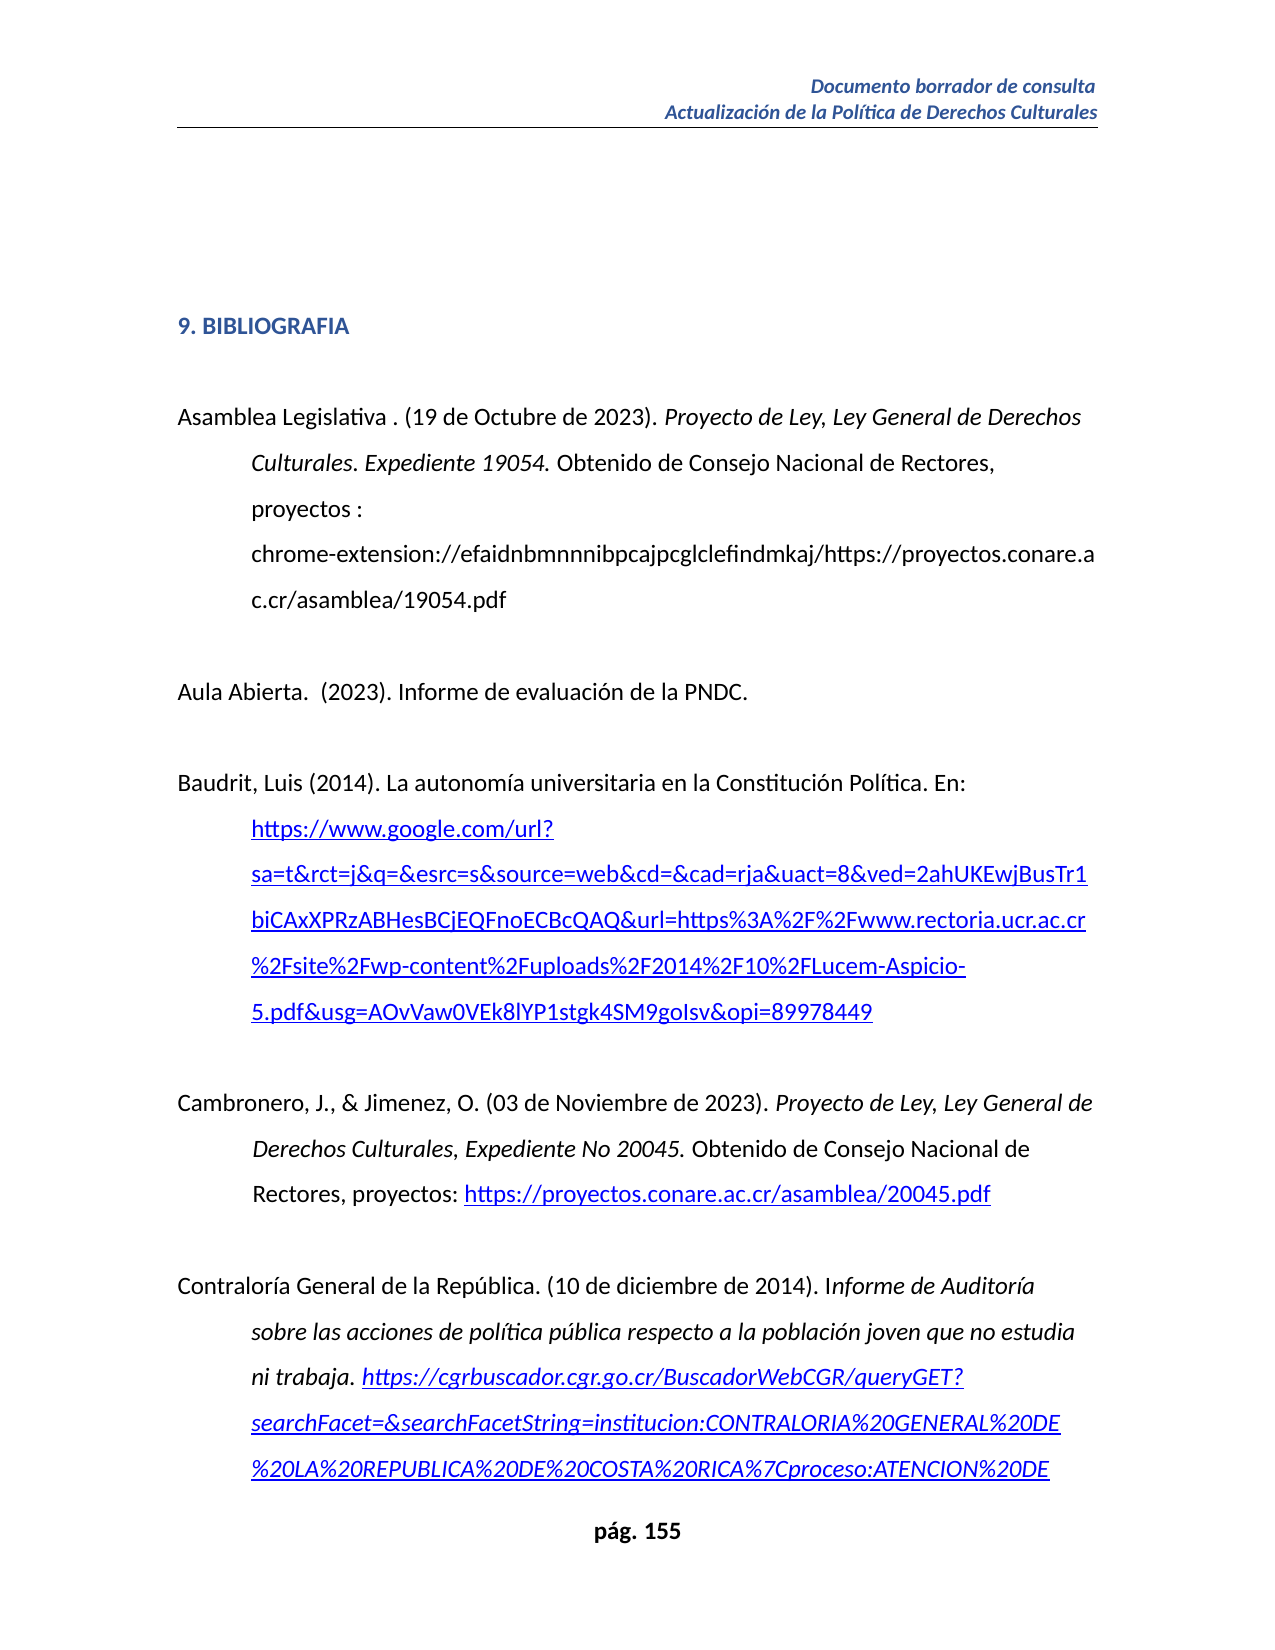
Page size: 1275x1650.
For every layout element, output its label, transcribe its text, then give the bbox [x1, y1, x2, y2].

text Asamblea Legislativa . (19 de Octubre de 2023). Proyecto de Ley, Ley General de Derechos Culturales. Expediente 19054. Obtenido de Consejo Nacional de Rectores, proyectos : chrome-extension://efaidnbmnnnibpcajpcglclefindmkaj/https://proyectos.conare.ac.cr/asamblea/19054.pdf [177, 493, 1098, 706]
text Aula Abierta. (2023). Informe de evaluación de la PNDC. [177, 767, 1098, 798]
subtitle 9. BIBLIOGRAFIA [177, 401, 1098, 432]
text Baudrit, Luis (2014). La autonomía universitaria en la Constitución Política. En: https://www.google.com/url?sa=t&rct=j&q=&esrc=s&source=web&cd=&cad=rja&uact=8&ved=2ahUKEwjBusTr1biCAxXPRzABHesBCjEQFnoECBcQAQ&url=https%3A%2F%2Fwww.rectoria.ucr.ac.cr%2Fsite%2Fwp-content%2Fuploads%2F2014%2F10%2FLucem-Aspicio-5.pdf&usg=AOvVaw0VEk8lYP1stgk4SM9goIsv&opi=89978449 [177, 858, 1098, 1118]
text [177, 1362, 1098, 1483]
text Cambronero, J., & Jimenez, O. (03 de Noviembre de 2023). Proyecto de Ley, Ley General de Derechos Culturales, Expediente No 20045. Obtenido de Consejo Nacional de Rectores, proyectos: https://proyectos.conare.ac.cr/asamblea/20045.pdf [177, 1179, 1098, 1301]
